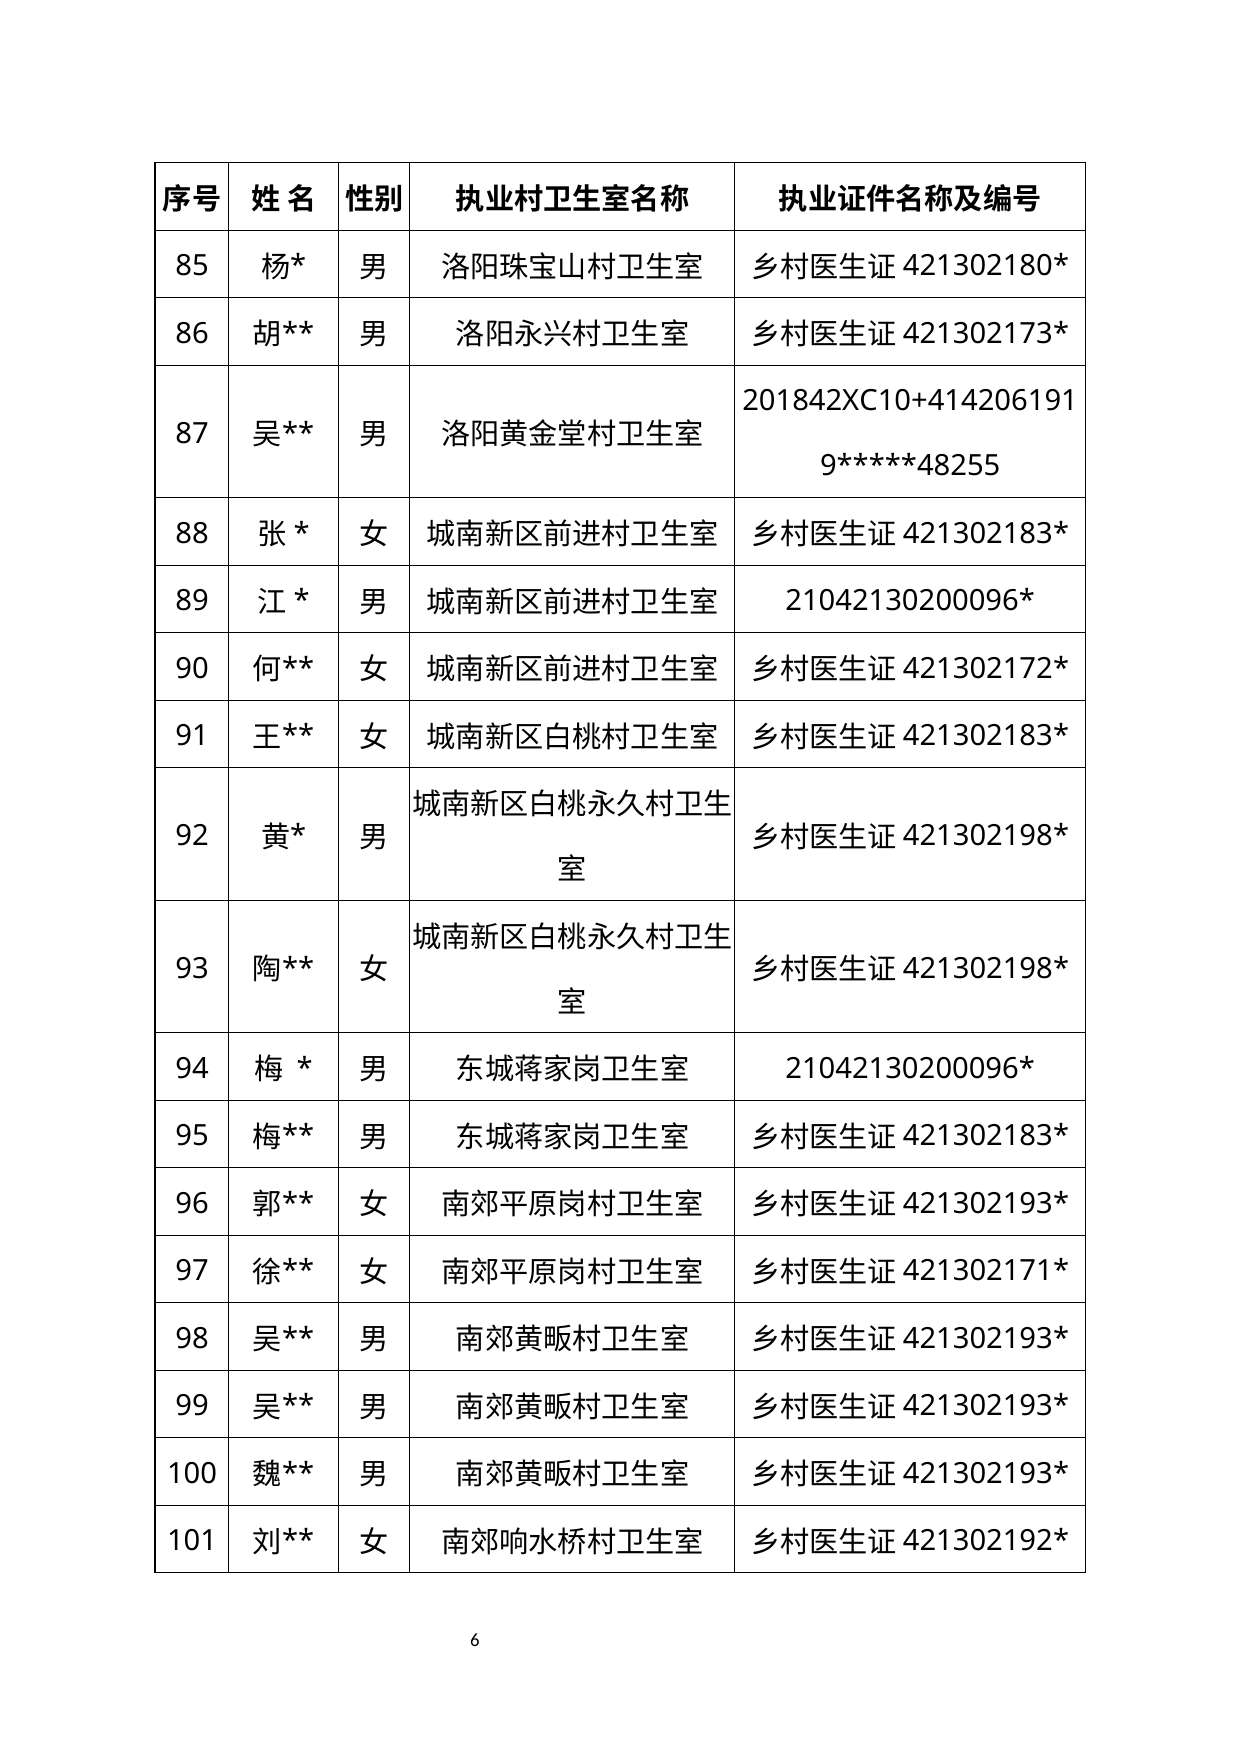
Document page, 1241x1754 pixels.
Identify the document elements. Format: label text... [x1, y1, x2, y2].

table_cell 南郊黄畈村卫生室 [410, 1438, 734, 1504]
table_cell 男 [339, 1371, 409, 1437]
table_cell 100 [156, 1438, 228, 1504]
table_header 序号 [156, 163, 228, 229]
table_cell 徐** [229, 1236, 338, 1302]
table_cell 男 [339, 1438, 409, 1504]
table_cell 女 [339, 633, 409, 699]
table_header 执业村卫生室名称 [410, 163, 734, 229]
table_cell 南郊平原岗村卫生室 [410, 1168, 734, 1234]
table_cell 乡村医生证421302183* [735, 498, 1085, 564]
table_cell 城南新区白桃永久村卫生室 [410, 768, 734, 899]
table_cell 江 * [229, 566, 338, 632]
table_cell 男 [339, 298, 409, 364]
table_cell 魏** [229, 1438, 338, 1504]
table_cell 86 [156, 298, 228, 364]
table_cell 何** [229, 633, 338, 699]
table_cell 乡村医生证421302193* [735, 1371, 1085, 1437]
table_cell 女 [339, 901, 409, 1032]
table_cell 男 [339, 231, 409, 297]
table_cell 东城蒋家岗卫生室 [410, 1101, 734, 1167]
table_cell 男 [339, 1033, 409, 1099]
table_cell 陶** [229, 901, 338, 1032]
table_cell 90 [156, 633, 228, 699]
table_cell 乡村医生证421302198* [735, 768, 1085, 899]
table_cell 洛阳永兴村卫生室 [410, 298, 734, 364]
table_cell 女 [339, 1236, 409, 1302]
table_cell 南郊平原岗村卫生室 [410, 1236, 734, 1302]
table_cell 洛阳珠宝山村卫生室 [410, 231, 734, 297]
table_cell 乡村医生证421302193* [735, 1303, 1085, 1369]
table_cell 吴** [229, 366, 338, 497]
table_cell 胡** [229, 298, 338, 364]
table_cell 乡村医生证421302193* [735, 1168, 1085, 1234]
table_cell 85 [156, 231, 228, 297]
table_cell 21042130200096* [735, 566, 1085, 632]
table_cell 男 [339, 1303, 409, 1369]
table_cell 94 [156, 1033, 228, 1099]
table_cell 南郊响水桥村卫生室 [410, 1506, 734, 1572]
table_cell 梅** [229, 1101, 338, 1167]
table_cell 乡村医生证421302183* [735, 701, 1085, 767]
table_header 姓 名 [229, 163, 338, 229]
table_cell 男 [339, 768, 409, 899]
table_cell 91 [156, 701, 228, 767]
table_cell 黄* [229, 768, 338, 899]
table_cell 王** [229, 701, 338, 767]
table_cell 女 [339, 1168, 409, 1234]
table_cell 乡村医生证421302171* [735, 1236, 1085, 1302]
table_cell 东城蒋家岗卫生室 [410, 1033, 734, 1099]
table_cell 乡村医生证421302173* [735, 298, 1085, 364]
table_cell 乡村医生证421302172* [735, 633, 1085, 699]
table_header 执业证件名称及编号 [735, 163, 1085, 229]
table_cell 城南新区前进村卫生室 [410, 566, 734, 632]
table_cell 南郊黄畈村卫生室 [410, 1303, 734, 1369]
table_cell 城南新区白桃永久村卫生室 [410, 901, 734, 1032]
table_cell 女 [339, 701, 409, 767]
table_cell 87 [156, 366, 228, 497]
table_cell 张 * [229, 498, 338, 564]
table_cell 乡村医生证421302193* [735, 1438, 1085, 1504]
table_cell 101 [156, 1506, 228, 1572]
table_cell 89 [156, 566, 228, 632]
table_cell 刘** [229, 1506, 338, 1572]
table_cell 吴** [229, 1303, 338, 1369]
table_cell 女 [339, 498, 409, 564]
table_cell 乡村医生证421302180* [735, 231, 1085, 297]
table_cell 201842XC10+4142061919*****48255 [735, 366, 1085, 497]
table_cell 21042130200096* [735, 1033, 1085, 1099]
table_cell 88 [156, 498, 228, 564]
table_cell 93 [156, 901, 228, 1032]
table_cell 城南新区白桃村卫生室 [410, 701, 734, 767]
table_cell 92 [156, 768, 228, 899]
table_cell 乡村医生证421302183* [735, 1101, 1085, 1167]
table_cell 98 [156, 1303, 228, 1369]
table_cell 男 [339, 1101, 409, 1167]
table_cell 城南新区前进村卫生室 [410, 633, 734, 699]
table_cell 乡村医生证421302198* [735, 901, 1085, 1032]
table_cell 南郊黄畈村卫生室 [410, 1371, 734, 1437]
table_cell 乡村医生证421302192* [735, 1506, 1085, 1572]
table_cell 洛阳黄金堂村卫生室 [410, 366, 734, 497]
table_cell 杨* [229, 231, 338, 297]
table_cell 女 [339, 1506, 409, 1572]
table_cell 梅 * [229, 1033, 338, 1099]
table_cell 男 [339, 366, 409, 497]
table_cell 96 [156, 1168, 228, 1234]
table_cell 郭** [229, 1168, 338, 1234]
table_header 性别 [339, 163, 409, 229]
table_cell 97 [156, 1236, 228, 1302]
table_cell 男 [339, 566, 409, 632]
table_cell 95 [156, 1101, 228, 1167]
table_cell 吴** [229, 1371, 338, 1437]
table_cell 99 [156, 1371, 228, 1437]
table_cell 城南新区前进村卫生室 [410, 498, 734, 564]
